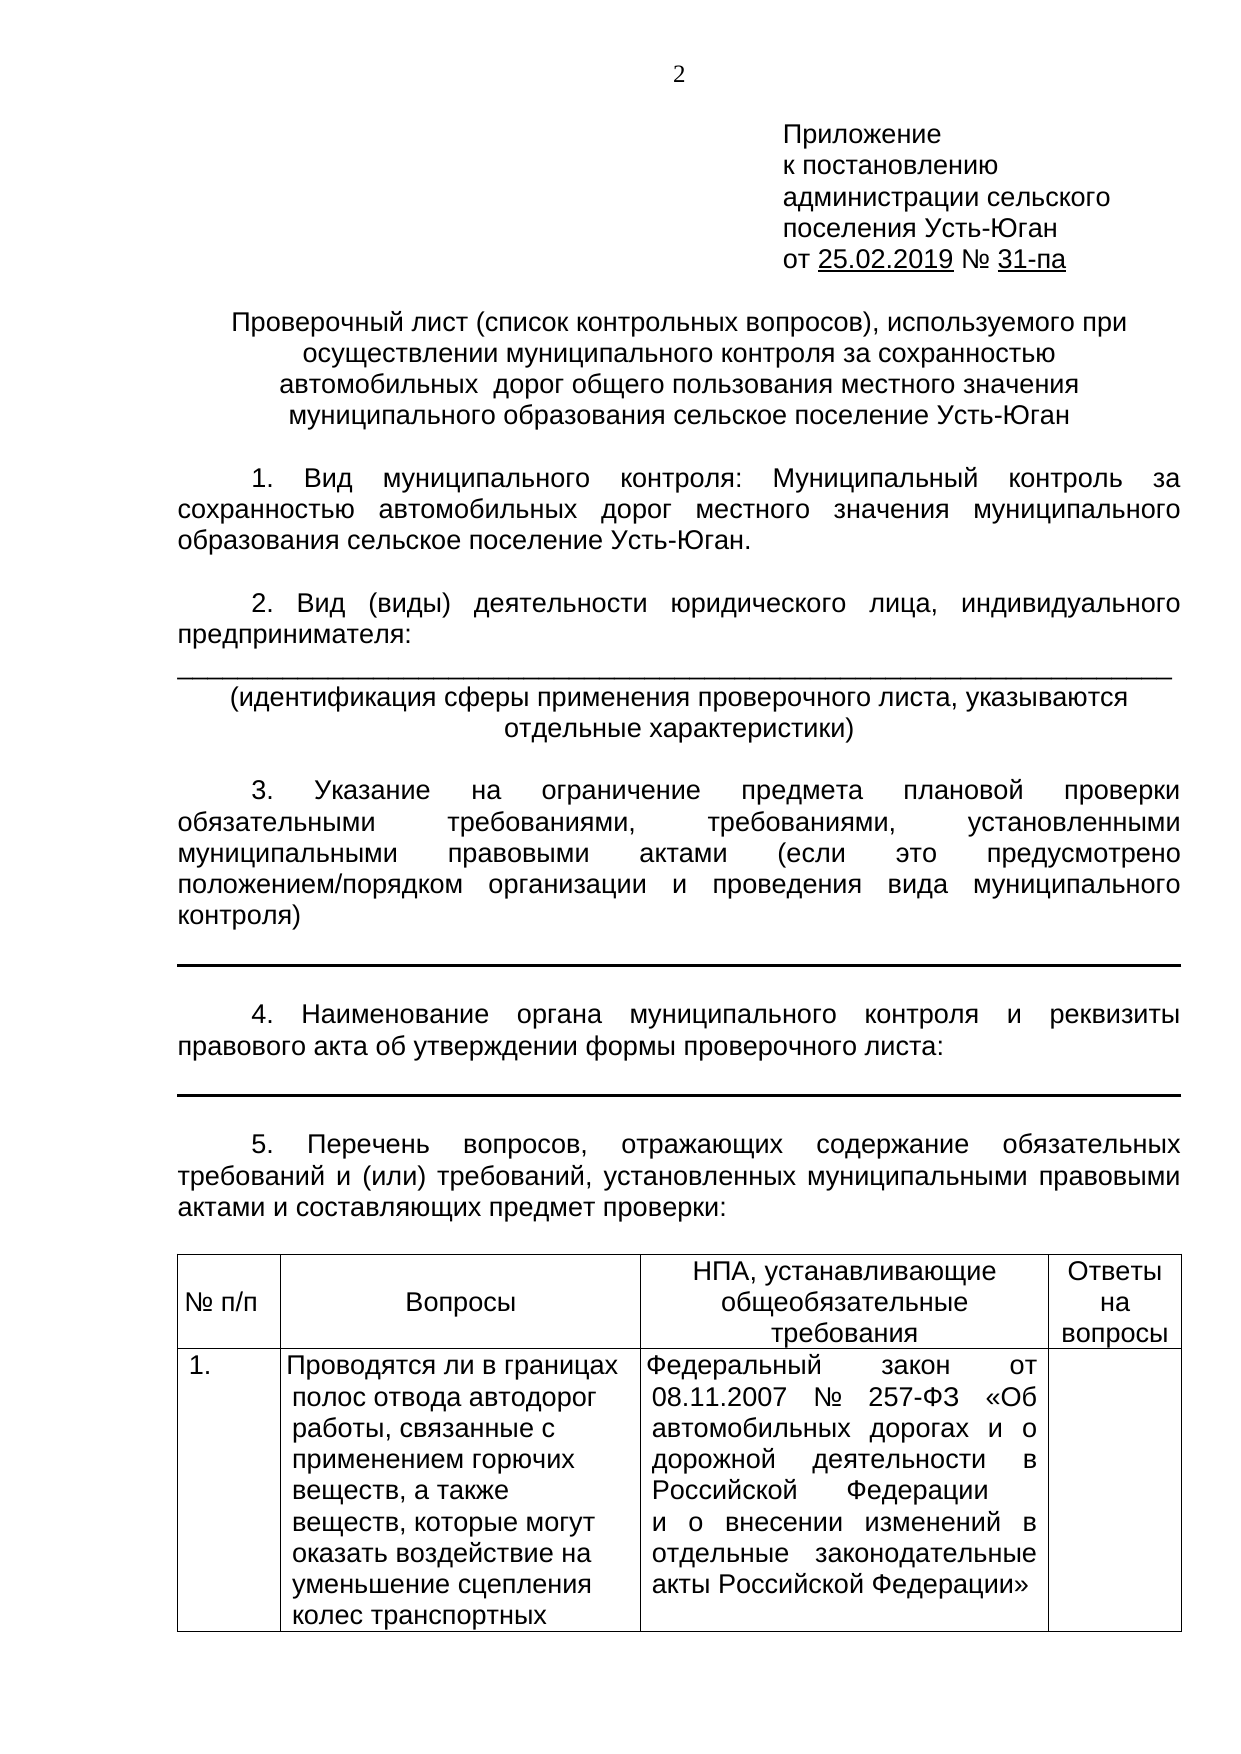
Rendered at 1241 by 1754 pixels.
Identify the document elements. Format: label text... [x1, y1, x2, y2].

text 2. Вид (виды) деятельности юридического лица, индивидуального предпринимателя: [177, 587, 1181, 649]
table_header НПА, устанавливающие общеобязательные требования [641, 1255, 1048, 1348]
text 4. Наименование органа муниципального контроля и реквизиты правового акта об утверждении формы проверочного листа: [177, 998, 1181, 1061]
text к постановлению администрации сельского поселения Усть-Юган [783, 149, 1181, 243]
text Приложение [783, 118, 1181, 149]
text 1. Вид муниципального контроля: Муниципальный контроль за сохранностью автомобильных дорог местного значения муниципального образования сельское поселение Усть-Юган. [177, 462, 1181, 556]
text __________________________________________________________________ [177, 649, 1181, 681]
table_header № п/п [178, 1255, 280, 1348]
table_header Вопросы [281, 1255, 640, 1348]
text 3. Указание на ограничение предмета плановой проверки обязательными требованиями, требованиями, установленными муниципальными правовыми актами (если это предусмотрено положением/порядком организации и проведения вида муниципального контроля) [177, 774, 1181, 931]
table_cell 1. [178, 1349, 280, 1631]
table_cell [641, 1349, 1048, 1631]
text автомобильных дорог общего пользования местного значения муниципального образования сельское поселение Усть-Юган [177, 368, 1181, 431]
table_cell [281, 1349, 640, 1631]
table_header Ответы на вопросы [1049, 1255, 1181, 1348]
text 5. Перечень вопросов, отражающих содержание обязательных требований и (или) требований, установленных муниципальными правовыми актами и составляющих предмет проверки: [177, 1128, 1181, 1222]
text (идентификация сферы применения проверочного листа, указываются отдельные характеристики) [177, 681, 1181, 743]
text Проверочный лист (список контрольных вопросов), используемого при осуществлении муниципального контроля за сохранностью [177, 306, 1181, 368]
text от 25.02.2019 № 31-па [783, 243, 1181, 274]
table_cell [1049, 1349, 1181, 1631]
